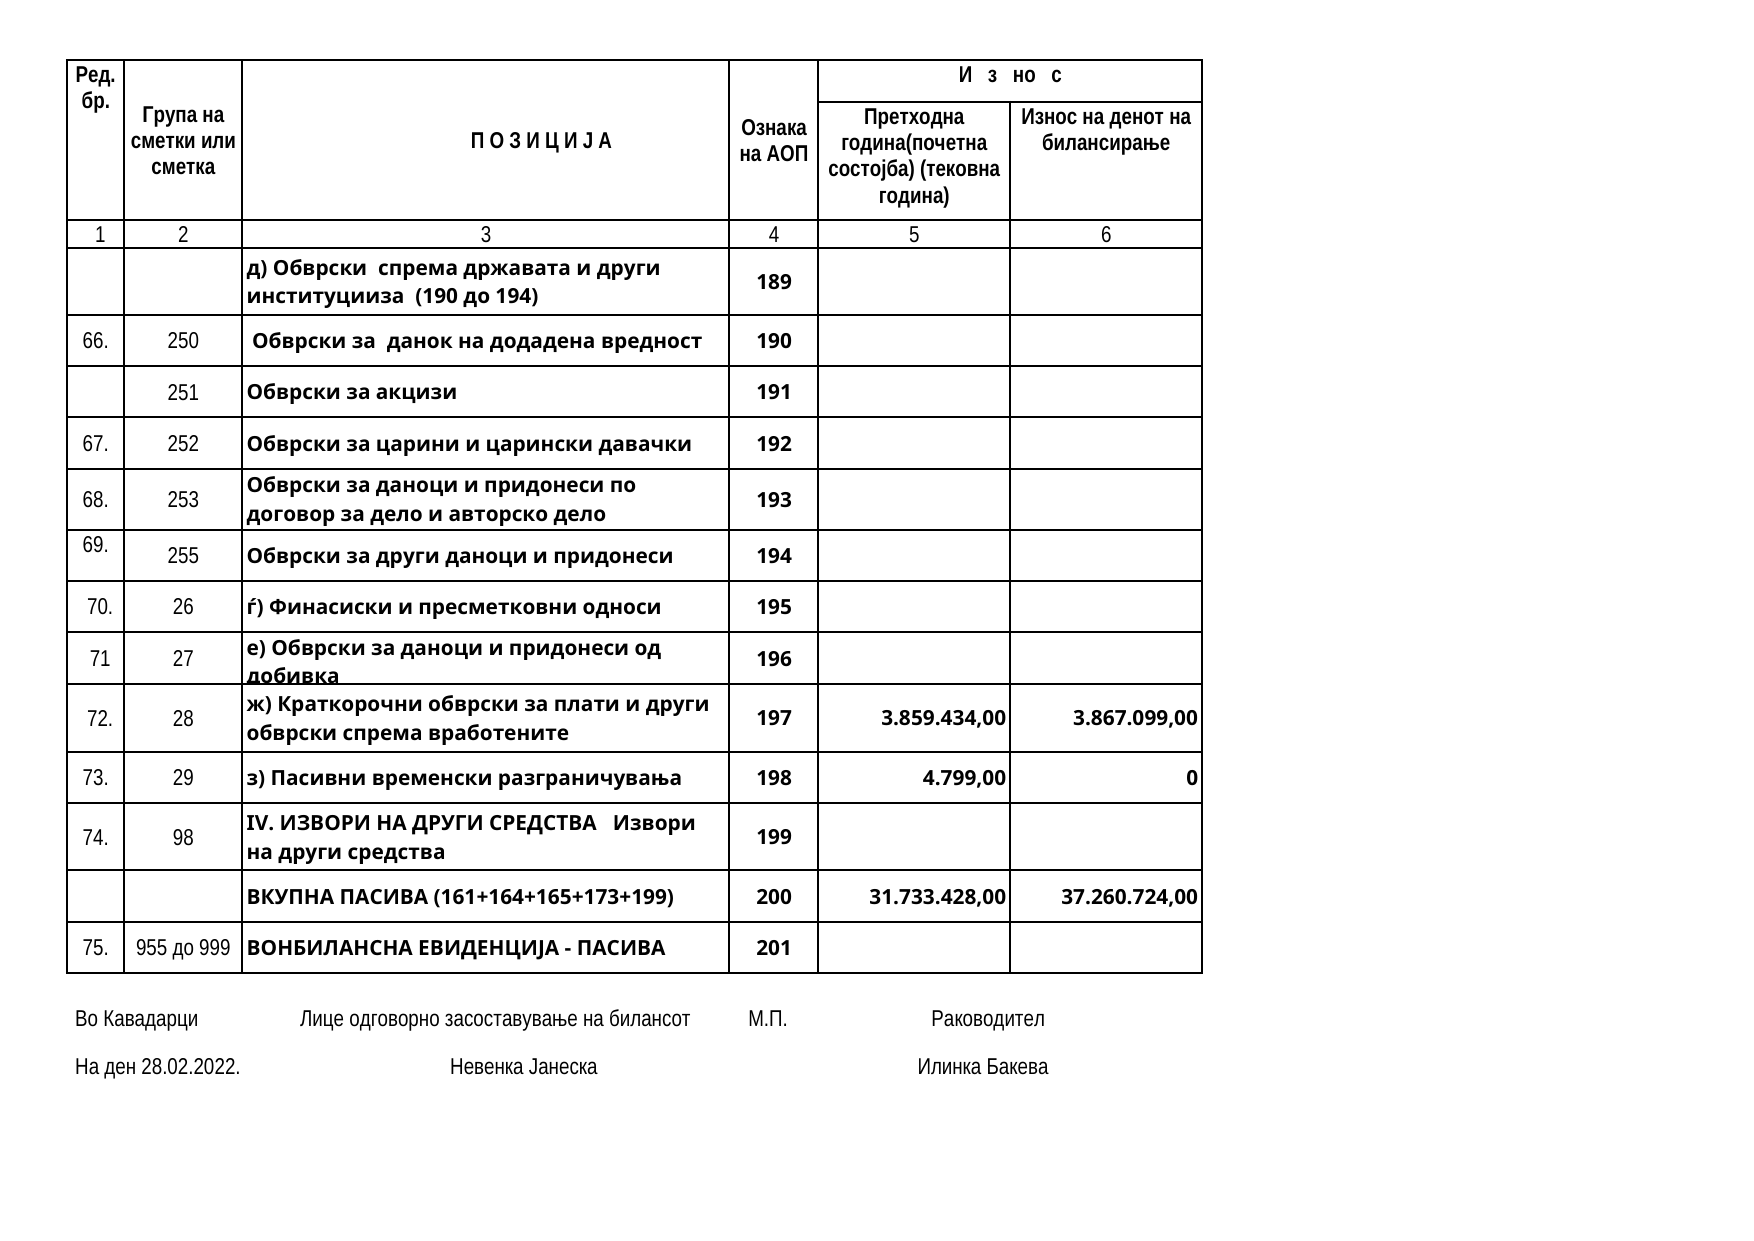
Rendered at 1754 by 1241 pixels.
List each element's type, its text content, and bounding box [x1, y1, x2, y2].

table_cell Обврски за даноци и придонеси по договор за дело и авторско дело [243, 470, 728, 528]
table_cell [1011, 531, 1201, 580]
table_cell 74. [68, 804, 123, 869]
table_cell [819, 804, 1009, 869]
table_cell Обврски за акцизи [243, 367, 728, 416]
table_cell Обврски за данок на додадена вредност [243, 316, 728, 365]
table_cell [819, 531, 1009, 580]
table_cell 71 [68, 633, 123, 682]
table_cell 69. [68, 531, 123, 580]
table_cell 75. [68, 923, 123, 972]
table_cell 191 [730, 367, 817, 416]
table_cell 198 [730, 753, 817, 802]
table_cell П О З И Ц И Ј А [243, 61, 728, 219]
table_cell Ознака на АОП [730, 61, 817, 219]
table_cell [68, 871, 123, 921]
table_cell [68, 249, 123, 313]
table_cell [819, 367, 1009, 416]
text Во Кавадарци Лице одговорно засоставување на билансот М.П. Раководител [75, 1004, 1604, 1031]
table_cell Група на сметки или сметка [125, 61, 241, 219]
table_cell 68. [68, 470, 123, 528]
table_cell [68, 367, 123, 416]
table_cell 201 [730, 923, 817, 972]
table_cell [1011, 316, 1201, 365]
table_cell И з но с [819, 61, 1201, 101]
table_cell 3.859.434,00 [819, 685, 1009, 751]
table_cell [819, 249, 1009, 313]
table_cell Обврски за царини и царински давачки [243, 418, 728, 468]
table_cell 195 [730, 582, 817, 631]
table_cell [1011, 249, 1201, 313]
table_cell [1011, 923, 1201, 972]
table_cell Износ на денот на билансирање [1011, 103, 1201, 219]
table_cell 98 [125, 804, 241, 869]
table_cell з) Пасивни временски разграничувања [243, 753, 728, 802]
table_cell 72. [68, 685, 123, 751]
table_cell [1011, 418, 1201, 468]
table_cell [819, 633, 1009, 682]
table_cell 189 [730, 249, 817, 313]
table_cell [1011, 633, 1201, 682]
table_cell 4.799,00 [819, 753, 1009, 802]
table_cell 192 [730, 418, 817, 468]
table_cell 252 [125, 418, 241, 468]
table_cell 28 [125, 685, 241, 751]
table_cell 29 [125, 753, 241, 802]
table_cell 251 [125, 367, 241, 416]
table_cell ВКУПНА ПАСИВА (161+164+165+173+199) [243, 871, 728, 921]
table_cell [1011, 367, 1201, 416]
table_cell 196 [730, 633, 817, 682]
table_cell [819, 923, 1009, 972]
table_cell 200 [730, 871, 817, 921]
table_cell 73. [68, 753, 123, 802]
table_cell 70. [68, 582, 123, 631]
table_cell 31.733.428,00 [819, 871, 1009, 921]
table_cell 255 [125, 531, 241, 580]
table_cell 199 [730, 804, 817, 869]
table_cell 250 [125, 316, 241, 365]
table_cell 194 [730, 531, 817, 580]
table_cell 193 [730, 470, 817, 528]
table_cell е) Обврски за даноци и придонеси од добивка [243, 633, 728, 682]
table_cell [125, 871, 241, 921]
table_cell 0 [1011, 753, 1201, 802]
table_cell ж) Краткорочни обврски за плати и други обврски спрема вработените [243, 685, 728, 751]
table_cell 190 [730, 316, 817, 365]
table_cell 27 [125, 633, 241, 682]
table_cell д) Обврски спрема државата и други институцииза (190 до 194) [243, 249, 728, 313]
table_cell 67. [68, 418, 123, 468]
table_cell Претходна година(почетна состојба) (тековна година) [819, 103, 1009, 219]
table_cell [1011, 470, 1201, 528]
table_cell 955 до 999 [125, 923, 241, 972]
table_cell [819, 582, 1009, 631]
table_cell IV. ИЗВОРИ НА ДРУГИ СРЕДСТВА Извори на други средства [243, 804, 728, 869]
table_cell ѓ) Финасиски и пресметковни односи [243, 582, 728, 631]
table_cell 3.867.099,00 [1011, 685, 1201, 751]
table_cell [819, 418, 1009, 468]
table_cell [1011, 582, 1201, 631]
table_cell [125, 249, 241, 313]
table_cell Обврски за други даноци и придонеси [243, 531, 728, 580]
text На ден 28.02.2022. Невенка Јанеска Илинка Бакева [75, 1053, 1604, 1079]
table_cell [1011, 804, 1201, 869]
table_cell 37.260.724,00 [1011, 871, 1201, 921]
table_cell 26 [125, 582, 241, 631]
table_cell [819, 316, 1009, 365]
table_cell 253 [125, 470, 241, 528]
table_cell [819, 470, 1009, 528]
table_cell 66. [68, 316, 123, 365]
table_cell 1 [68, 221, 81, 247]
table_cell ВОНБИЛАНСНА ЕВИДЕНЦИЈА - ПАСИВА [243, 923, 728, 972]
table_cell 197 [730, 685, 817, 751]
